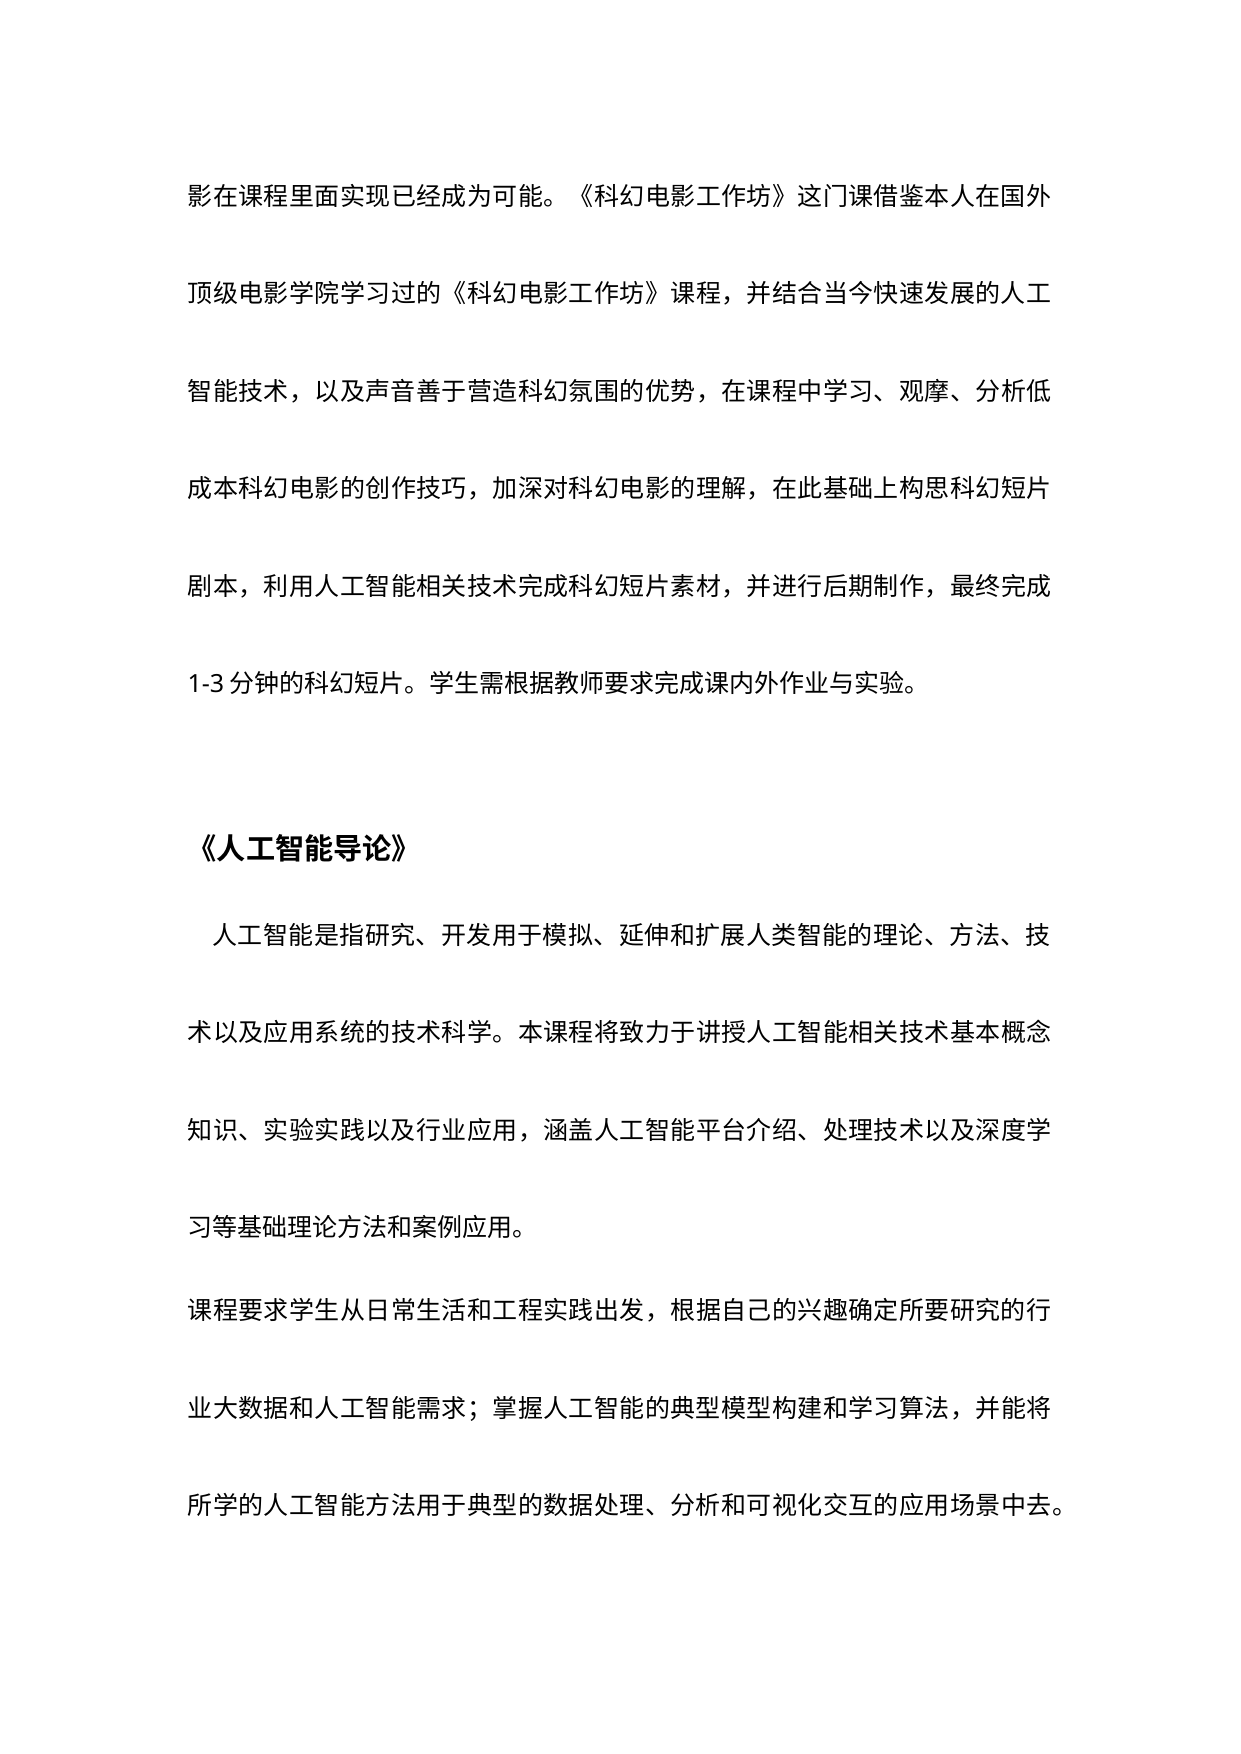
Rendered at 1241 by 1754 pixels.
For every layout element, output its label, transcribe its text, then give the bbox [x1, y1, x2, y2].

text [187, 1276, 1053, 1536]
text 《人工智能导论》 [187, 814, 1053, 879]
text 人工智能是指研究、开发用于模拟、延伸和扩展人类智能的理论、方法、技术以及应用系统的技术科学。本课程将致力于讲授人工智能相关技术基本概念知识、实验实践以及行业应用，涵盖人工智能平台介绍、处理技术以及深度学习等基础理论方法和案例应用。 [187, 901, 1053, 1258]
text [187, 162, 1053, 714]
